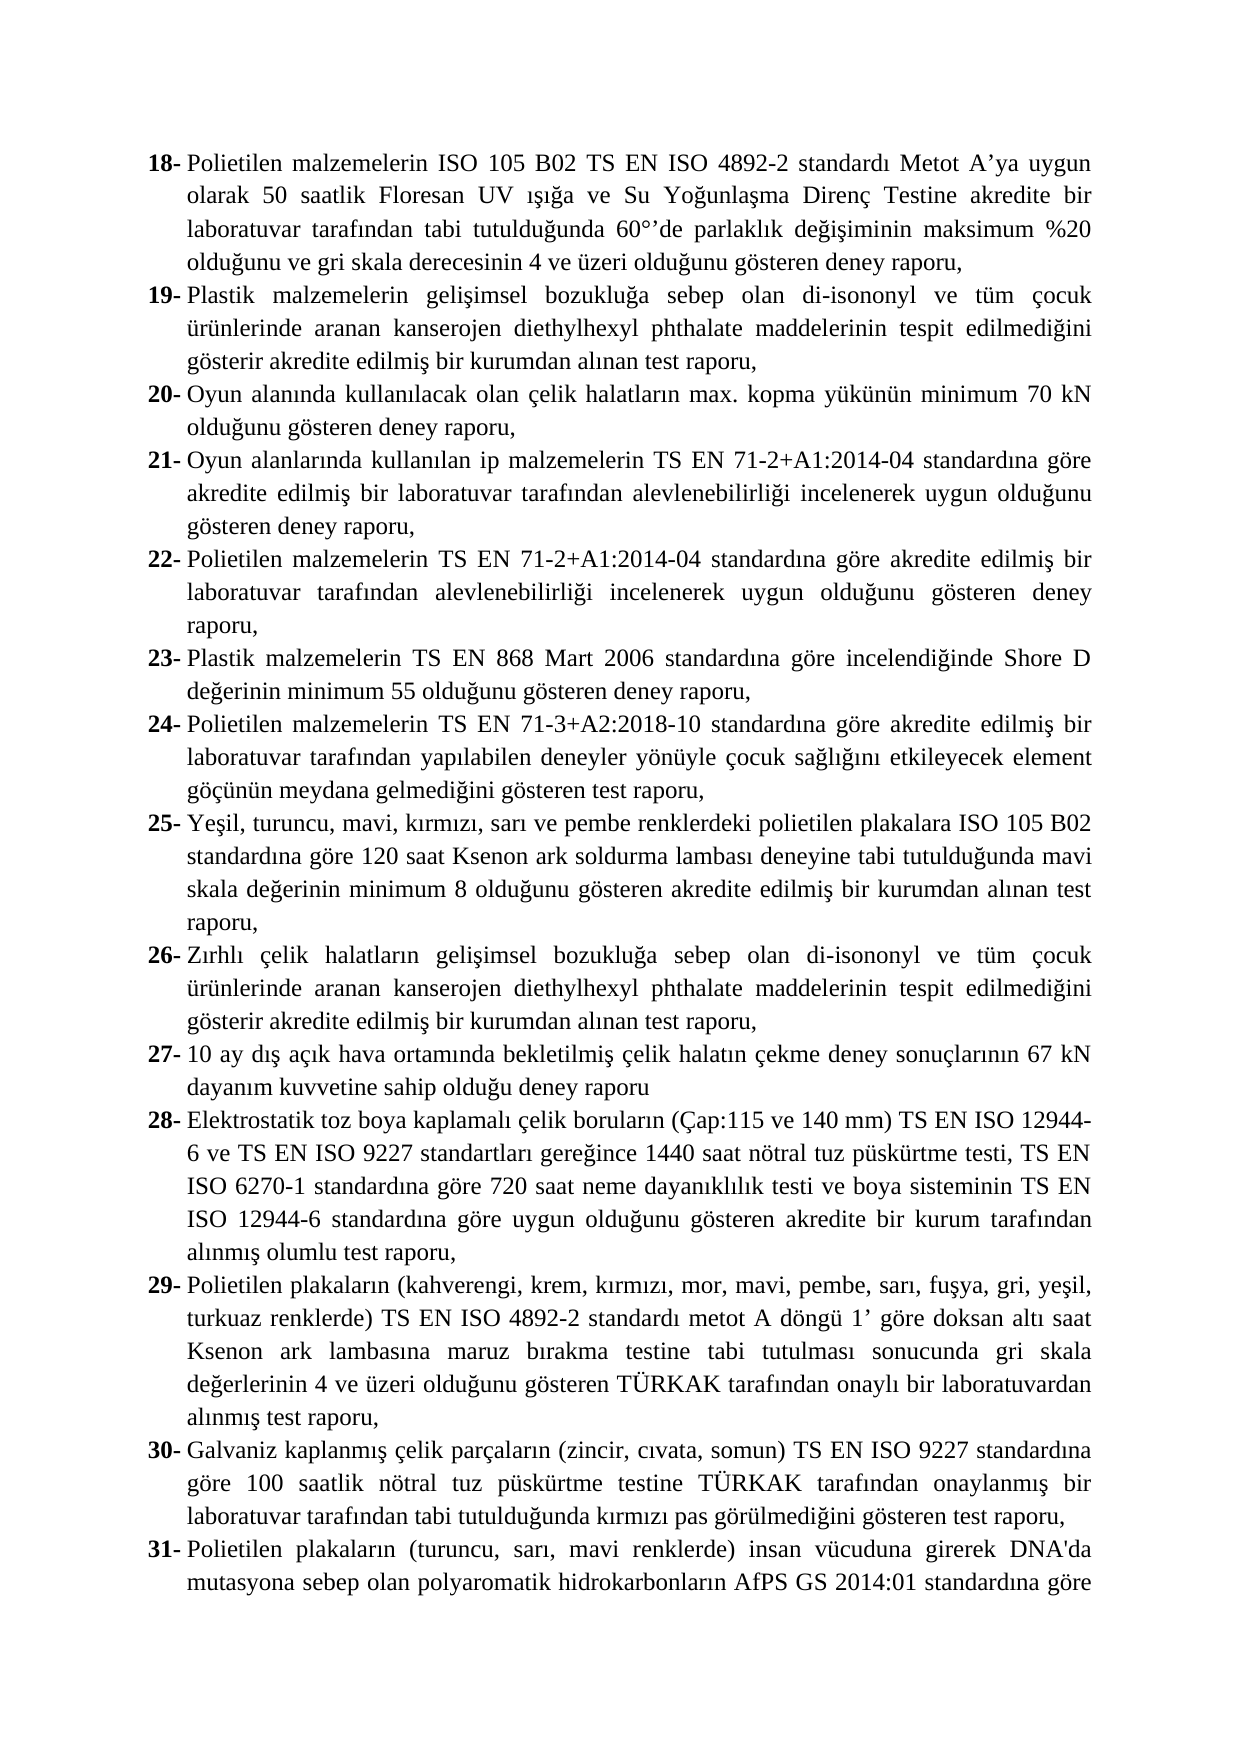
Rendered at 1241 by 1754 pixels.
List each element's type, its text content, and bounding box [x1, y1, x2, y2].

list Plastik malzemelerin TS EN 868 Mart 2006 standardına göre incelendiğinde Shore D değerinin minimum 55 olduğunu gösteren deney raporu, [148, 643, 1093, 705]
list 10 ay dış açık hava ortamında bekletilmiş çelik halatın çekme deney sonuçlarının 67 kN dayanım kuvvetine sahip olduğu deney raporu [148, 1039, 1093, 1101]
list Polietilen malzemelerin ISO 105 B02 TS EN ISO 4892-2 standardı Metot A’ya uygun olarak 50 saatlik Floresan UV ışığa ve Su Yoğunlaşma Direnç Testine akredite bir laboratuvar tarafından tabi tutulduğunda 60°’de parlaklık değişiminin maksimum %20 olduğunu ve gri skala derecesinin 4 ve üzeri olduğunu gösteren deney raporu, [148, 148, 1093, 275]
list Polietilen malzemelerin TS EN 71-3+A2:2018-10 standardına göre akredite edilmiş bir laboratuvar tarafından yapılabilen deneyler yönüyle çocuk sağlığını etkileyecek element göçünün meydana gelmediğini gösteren test raporu, [148, 709, 1093, 804]
list Plastik malzemelerin gelişimsel bozukluğa sebep olan di-isononyl ve tüm çocuk ürünlerinde aranan kanserojen diethylhexyl phthalate maddelerinin tespit edilmediğini gösterir akredite edilmiş bir kurumdan alınan test raporu, [148, 280, 1093, 374]
list Zırhlı çelik halatların gelişimsel bozukluğa sebep olan di-isononyl ve tüm çocuk ürünlerinde aranan kanserojen diethylhexyl phthalate maddelerinin tespit edilmediğini gösterir akredite edilmiş bir kurumdan alınan test raporu, [148, 940, 1093, 1035]
list Polietilen malzemelerin TS EN 71-2+A1:2014-04 standardına göre akredite edilmiş bir laboratuvar tarafından alevlenebilirliği incelenerek uygun olduğunu gösteren deney raporu, [148, 544, 1093, 639]
list Yeşil, turuncu, mavi, kırmızı, sarı ve pembe renklerdeki polietilen plakalara ISO 105 B02 standardına göre 120 saat Ksenon ark soldurma lambası deneyine tabi tutulduğunda mavi skala değerinin minimum 8 olduğunu gösteren akredite edilmiş bir kurumdan alınan test raporu, [148, 808, 1093, 936]
list Galvaniz kaplanmış çelik parçaların (zincir, cıvata, somun) TS EN ISO 9227 standardına göre 100 saatlik nötral tuz püskürtme testine TÜRKAK tarafından onaylanmış bir laboratuvar tarafından tabi tutulduğunda kırmızı pas görülmediğini gösteren test raporu, [148, 1435, 1093, 1530]
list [148, 1534, 1093, 1596]
list Oyun alanında kullanılacak olan çelik halatların max. kopma yükünün minimum 70 kN olduğunu gösteren deney raporu, [148, 379, 1093, 441]
list Elektrostatik toz boya kaplamalı çelik boruların (Çap:115 ve 140 mm) TS EN ISO 12944-6 ve TS EN ISO 9227 standartları gereğince 1440 saat nötral tuz püskürtme testi, TS EN ISO 6270-1 standardına göre 720 saat neme dayanıklılık testi ve boya sisteminin TS EN ISO 12944-6 standardına göre uygun olduğunu gösteren akredite bir kurum tarafından alınmış olumlu test raporu, [148, 1105, 1093, 1266]
list Oyun alanlarında kullanılan ip malzemelerin TS EN 71-2+A1:2014-04 standardına göre akredite edilmiş bir laboratuvar tarafından alevlenebilirliği incelenerek uygun olduğunu gösteren deney raporu, [148, 445, 1093, 539]
list Polietilen plakaların (kahverengi, krem, kırmızı, mor, mavi, pembe, sarı, fuşya, gri, yeşil, turkuaz renklerde) TS EN ISO 4892-2 standardı metot A döngü 1’ göre doksan altı saat Ksenon ark lambasına maruz bırakma testine tabi tutulması sonucunda gri skala değerlerinin 4 ve üzeri olduğunu gösteren TÜRKAK tarafından onaylı bir laboratuvardan alınmış test raporu, [148, 1270, 1093, 1431]
